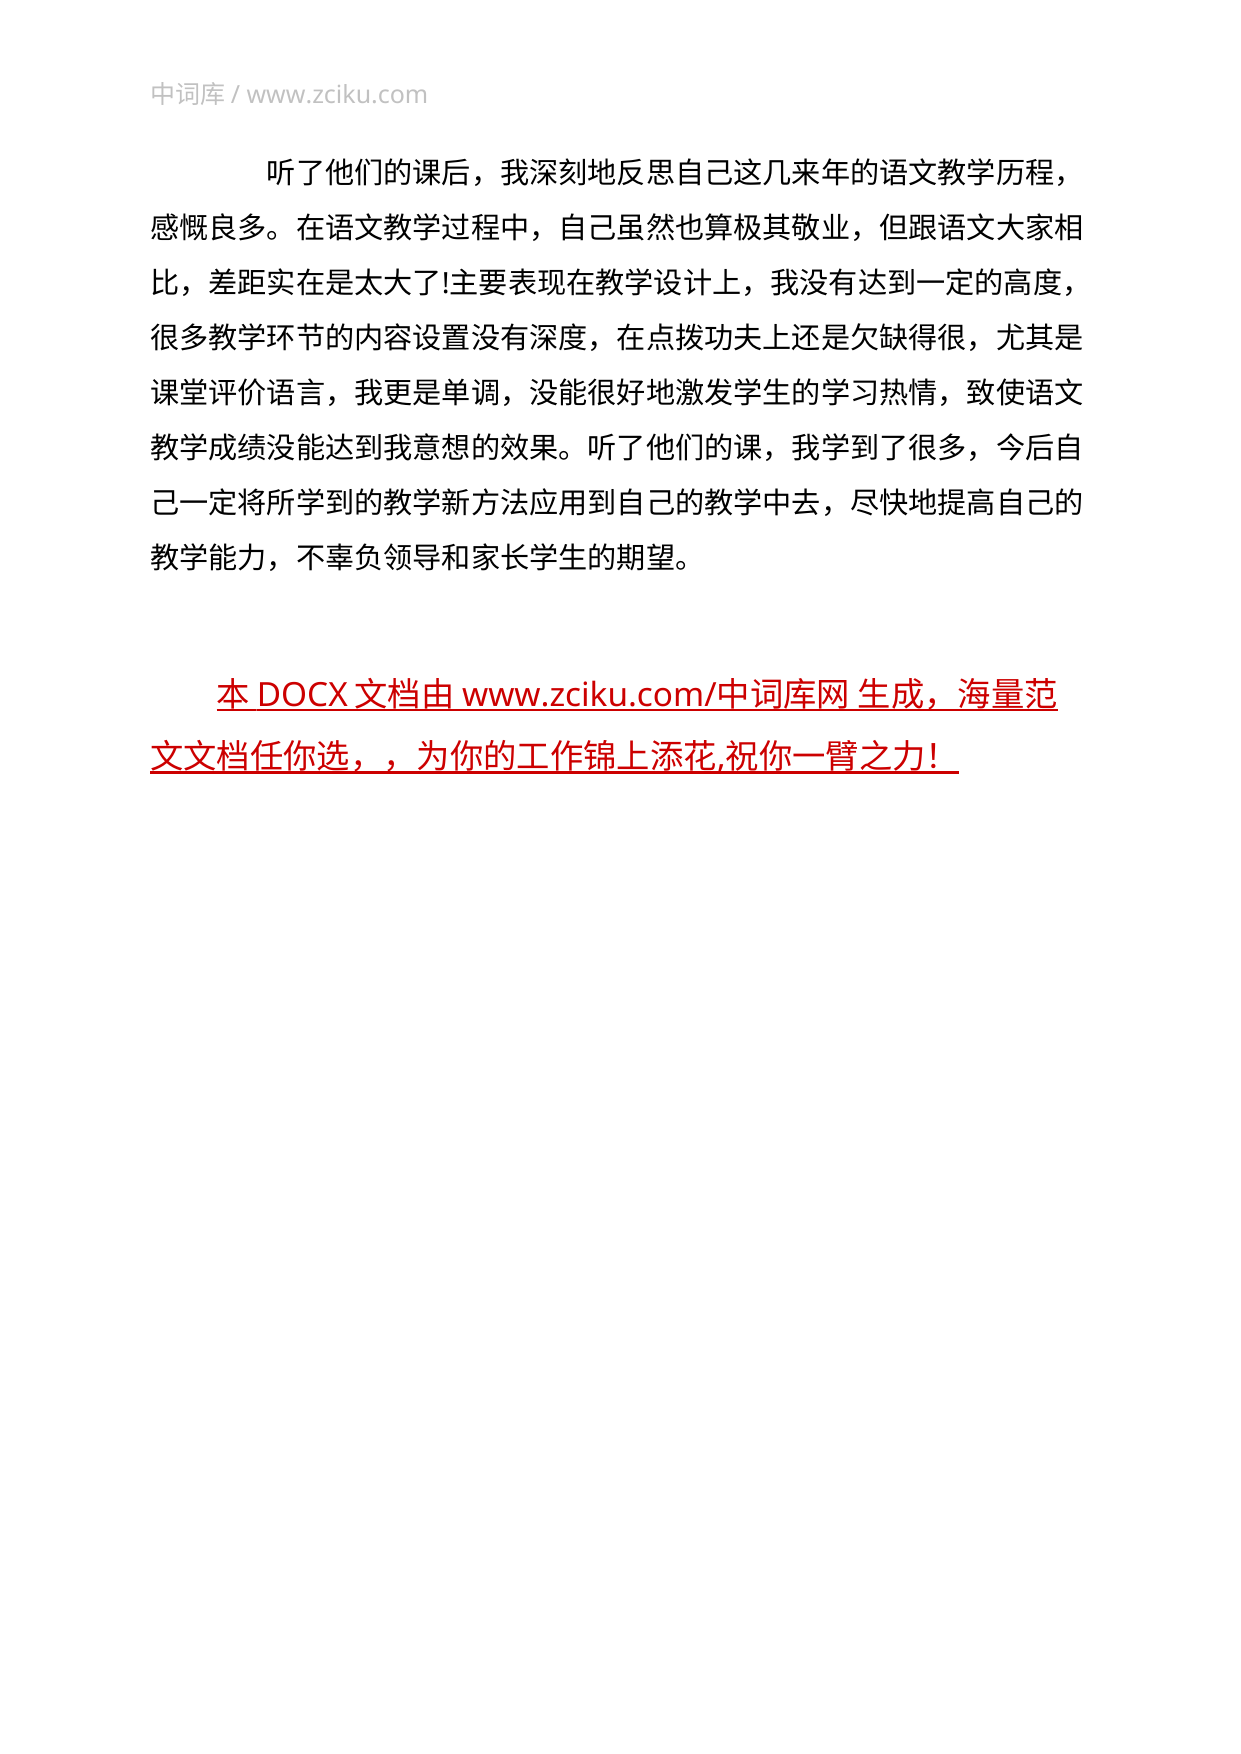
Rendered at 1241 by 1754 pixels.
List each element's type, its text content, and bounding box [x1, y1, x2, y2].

text 听了他们的课后，我深刻地反思自己这几来年的语文教学历程，感慨良多。在语文教学过程中，自己虽然也算极其敬业，但跟语文大家相比，差距实在是太大了!主要表现在教学设计上，我没有达到一定的高度，很多教学环节的内容设置没有深度，在点拨功夫上还是欠缺得很，尤其是课堂评价语言，我更是单调，没能很好地激发学生的学习热情，致使语文教学成绩没能达到我意想的效果。听了他们的课，我学到了很多，今后自己一定将所学到的教学新方法应用到自己的教学中去，尽快地提高自己的教学能力，不辜负领导和家长学生的期望。 [150, 150, 1090, 577]
text 本DOCX文档由 www.zciku.com/中词库网 生成，海量范文文档任你选，，为你的工作锦上添花,祝你一臂之力！ [150, 667, 1090, 779]
